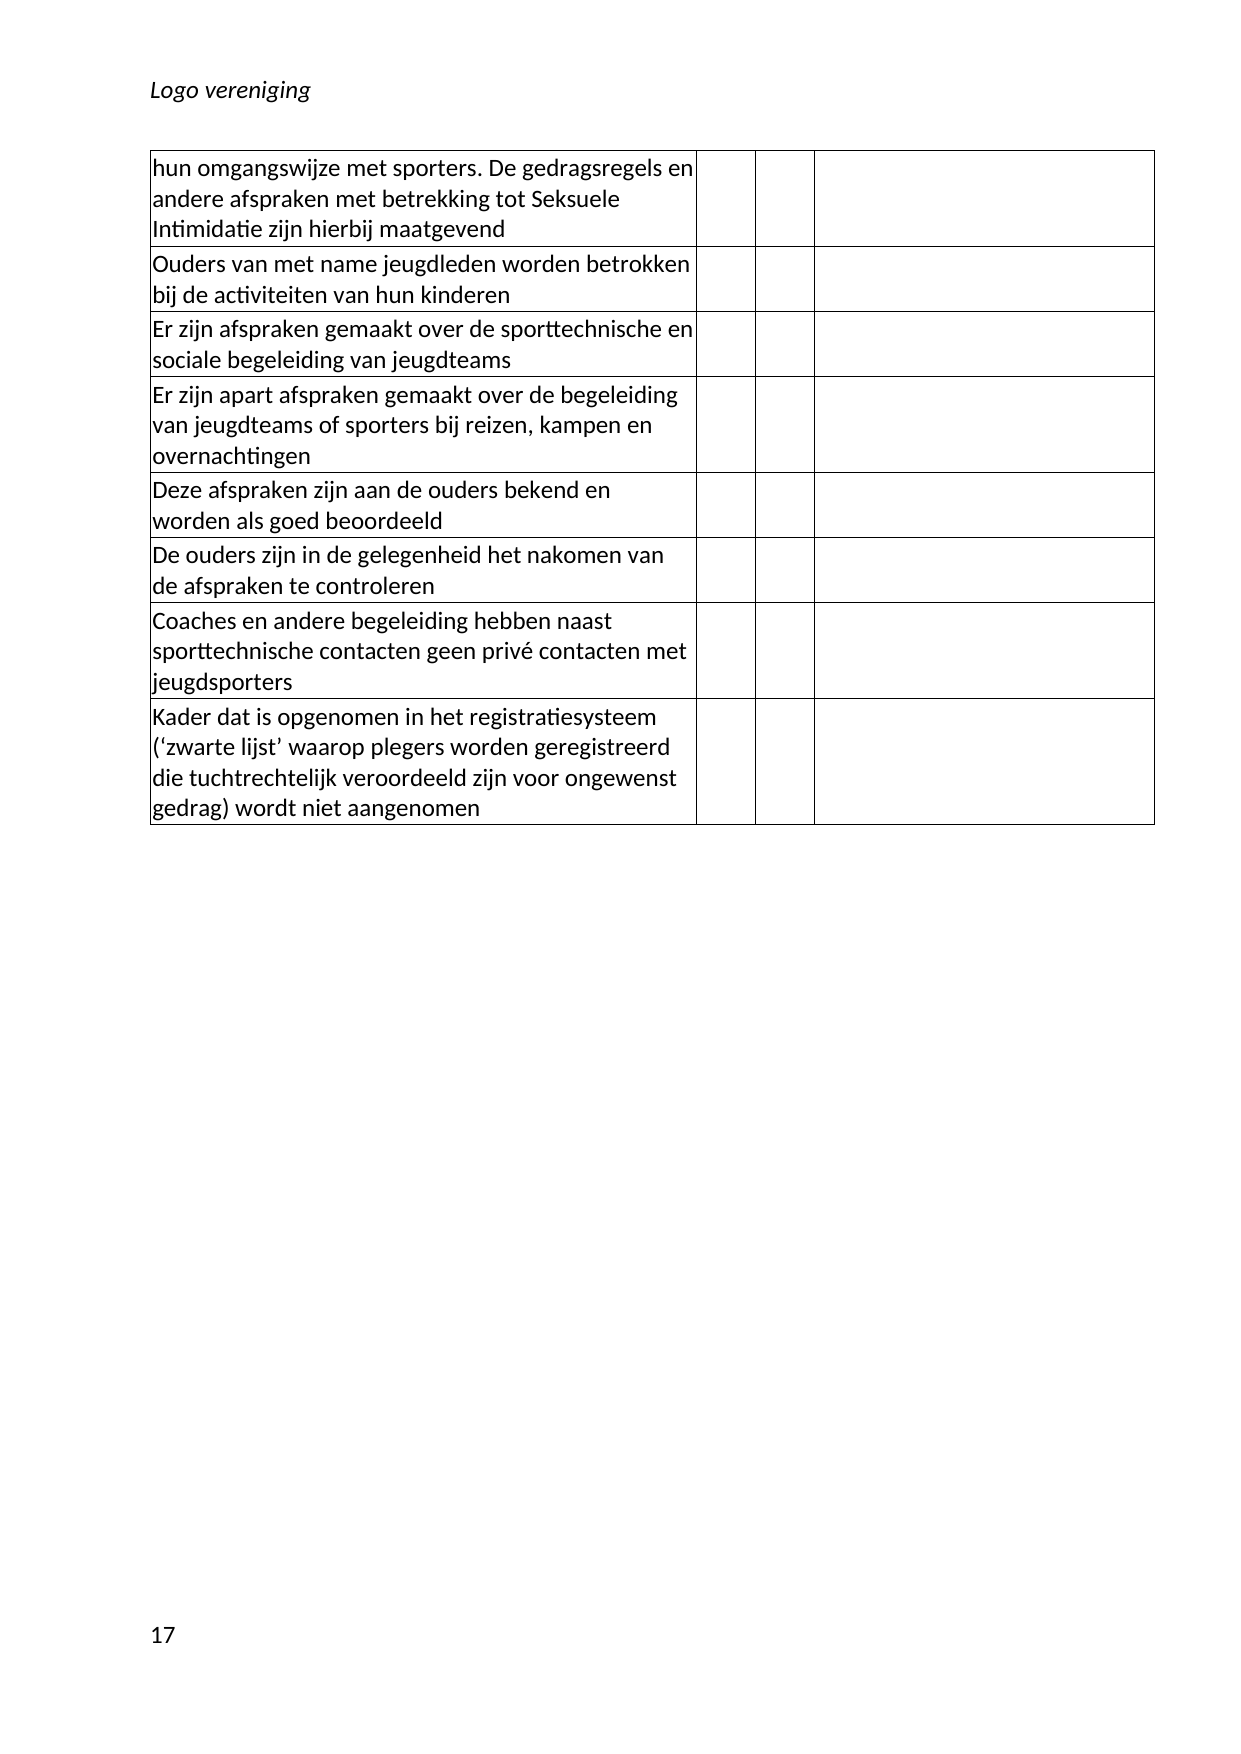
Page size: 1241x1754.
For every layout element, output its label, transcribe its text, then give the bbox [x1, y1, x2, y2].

table_cell [697, 247, 755, 311]
table_cell [697, 699, 755, 824]
table_cell [697, 538, 755, 602]
table_cell [756, 473, 814, 537]
table_cell [815, 603, 1154, 698]
table_cell [815, 312, 1154, 376]
table_cell [815, 151, 1154, 246]
table_cell [756, 247, 814, 311]
table_cell [815, 247, 1154, 311]
table_cell [697, 151, 755, 246]
table_cell [756, 312, 814, 376]
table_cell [151, 151, 696, 246]
table_cell [697, 377, 755, 472]
table_cell Er zijn afspraken gemaakt over de sporttechnische en sociale begeleiding van jeugdteams [151, 312, 696, 376]
table_cell [697, 473, 755, 537]
table_cell Coaches en andere begeleiding hebben naast sporttechnische contacten geen privé contacten met jeugdsporters [151, 603, 696, 698]
table_cell [756, 603, 814, 698]
table_cell [756, 377, 814, 472]
table_cell Deze afspraken zijn aan de ouders bekend en worden als goed beoordeeld [151, 473, 696, 537]
table_cell [697, 603, 755, 698]
table_cell Ouders van met name jeugdleden worden betrokken bij de activiteiten van hun kinderen [151, 247, 696, 311]
table_cell [815, 377, 1154, 472]
table_cell [756, 699, 814, 824]
table_cell [697, 312, 755, 376]
table_cell De ouders zijn in de gelegenheid het nakomen van de afspraken te controleren [151, 538, 696, 602]
table_cell Er zijn apart afspraken gemaakt over de begeleiding van jeugdteams of sporters bij reizen, kampen en overnachtingen [151, 377, 696, 472]
table_cell [815, 538, 1154, 602]
table_cell Kader dat is opgenomen in het registratiesysteem (‘zwarte lijst’ waarop plegers worden geregistreerd die tuchtrechtelijk veroordeeld zijn voor ongewenst gedrag) wordt niet aangenomen [151, 699, 696, 824]
table_cell [815, 473, 1154, 537]
table_cell [756, 151, 814, 246]
table_cell [756, 538, 814, 602]
table_cell [815, 699, 1154, 824]
